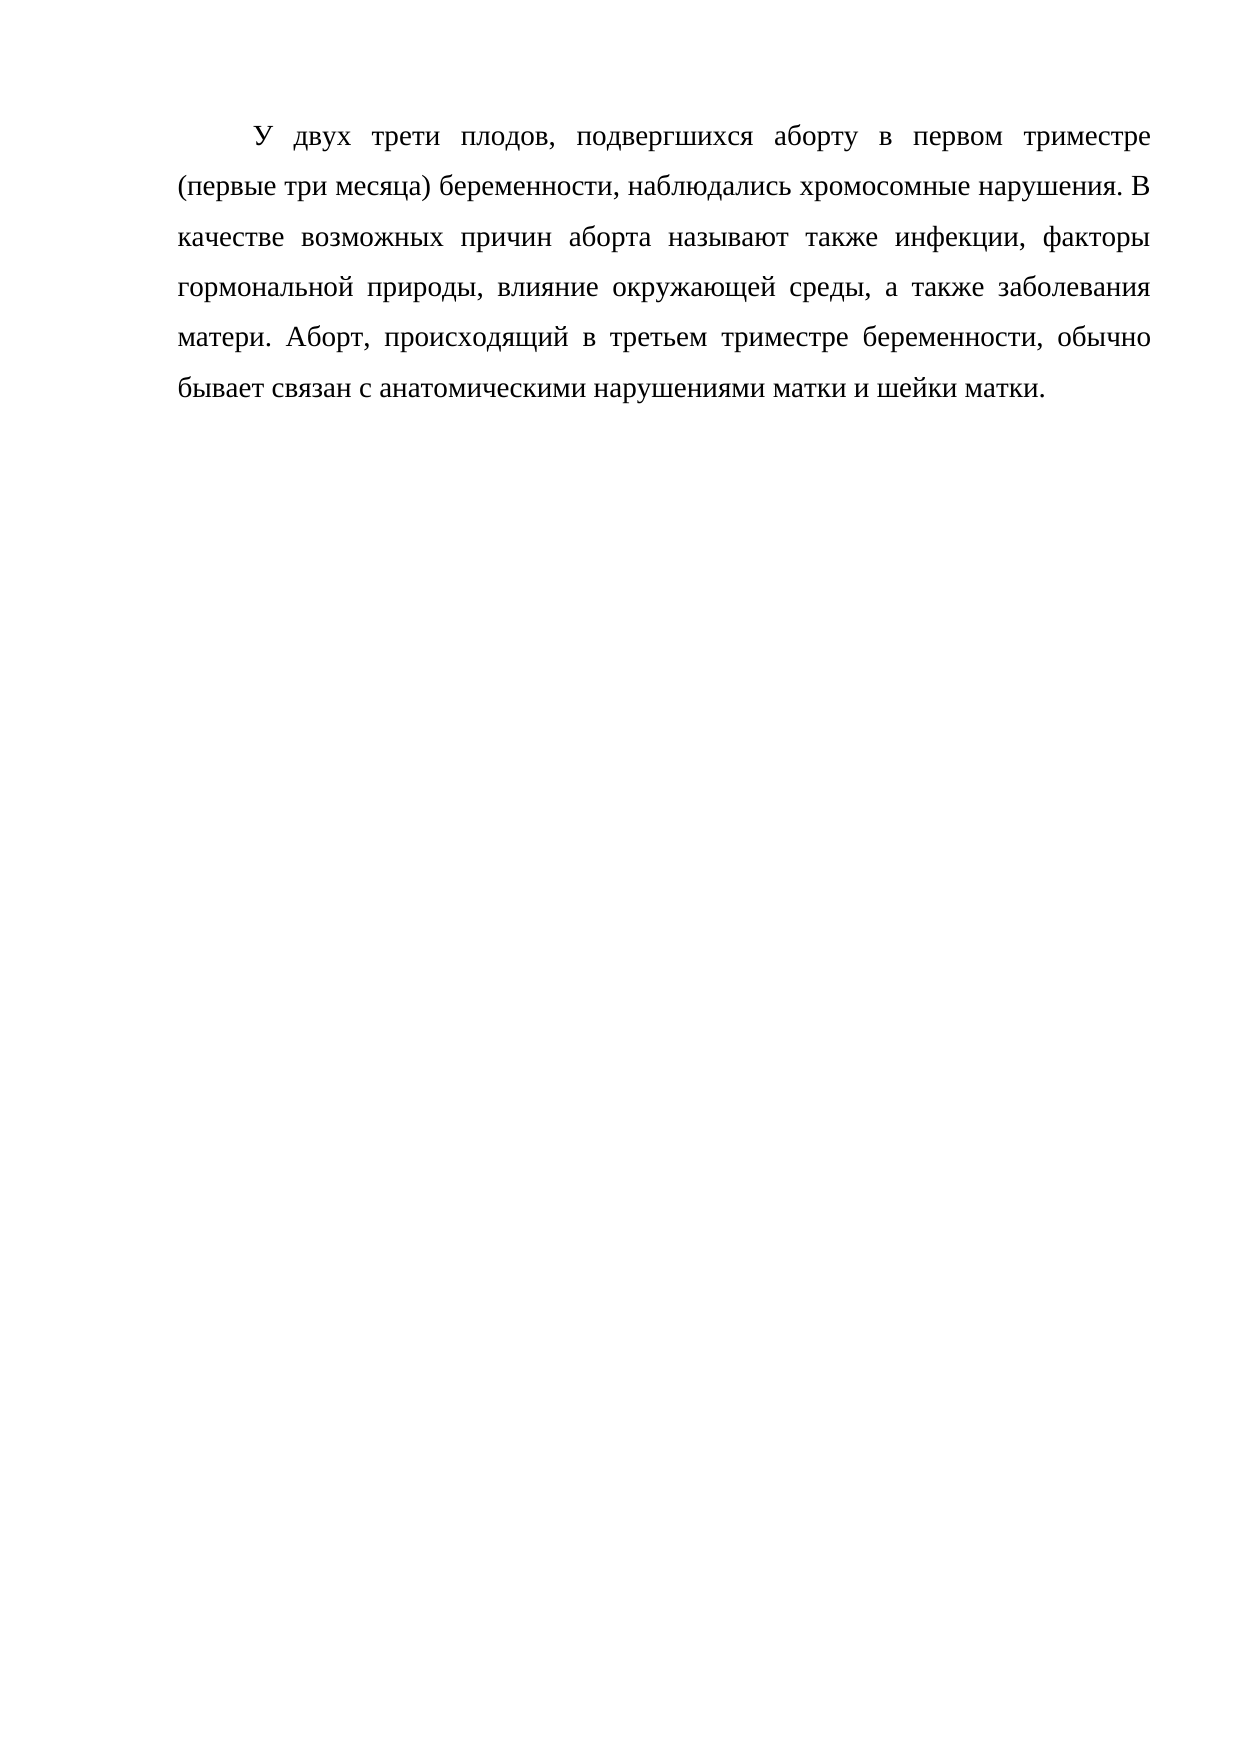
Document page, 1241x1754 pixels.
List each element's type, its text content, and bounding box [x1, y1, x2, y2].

text У двух трети плодов, подвергшихся аборту в первом триместре (первые три месяца) беременности, наблюдались хромосомные нарушения. В качестве возможных причин аборта называют также инфекции, факторы гормональной природы, влияние окружающей среды, а также заболевания матери. Аборт, происходящий в третьем триместре беременности, обычно бывает связан с анатомическими нарушениями матки и шейки матки. [177, 118, 1152, 403]
